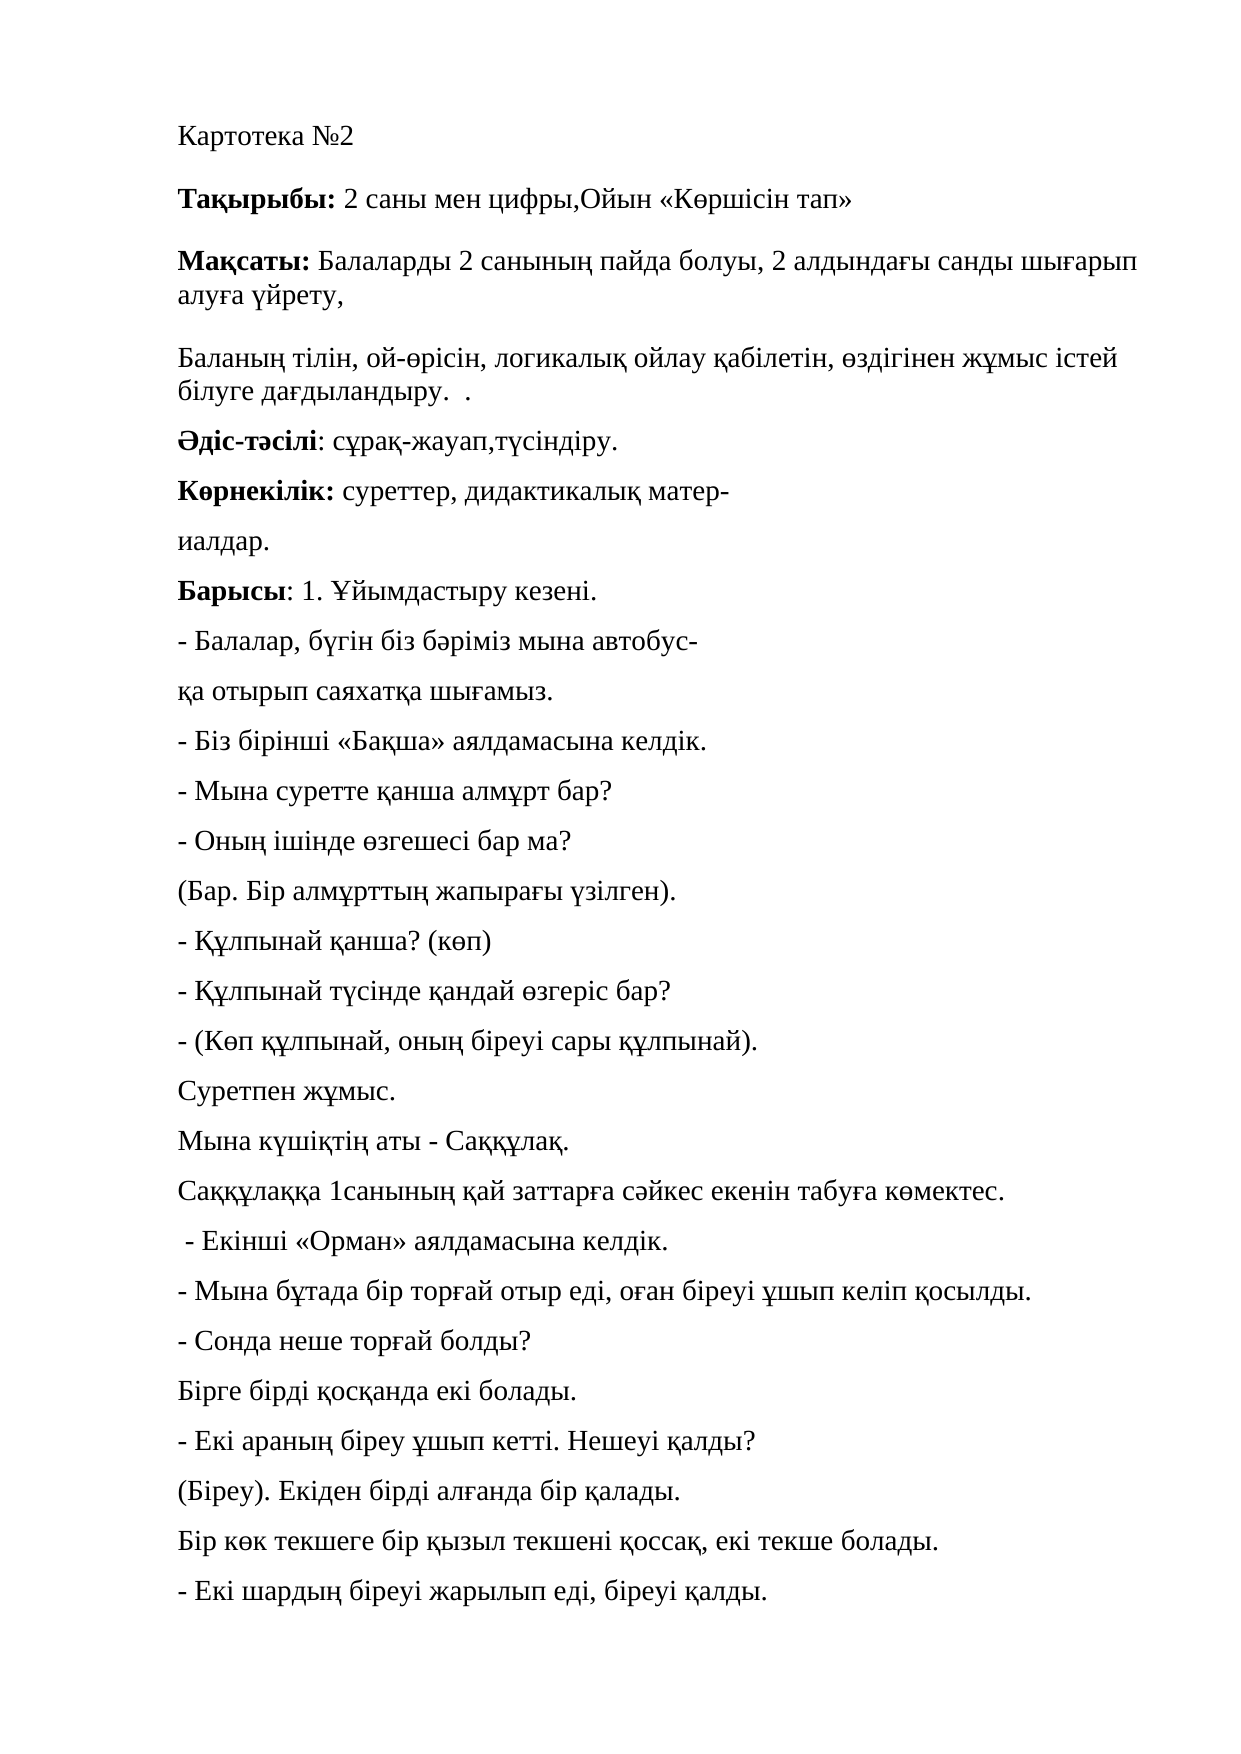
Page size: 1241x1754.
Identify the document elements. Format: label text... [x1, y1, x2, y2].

text Баланың тілін, ой-өрісін, логикалық ойлау қабілетін, өздігінен жұмыс істей білуге дағдыландыру. . [177, 340, 1152, 407]
text - Мына суретте қанша алмұрт бар? [177, 773, 1152, 807]
text - Екінші «Орман» аялдамасына келдік. [177, 1223, 1152, 1257]
text Суретпен жұмыс. [177, 1073, 1152, 1107]
text Саққұлаққа 1санының қай заттарға сәйкес екенін табуға көмектес. [177, 1173, 1152, 1207]
text - Сонда неше торғай болды? [177, 1323, 1152, 1357]
text Мақсаты: Балаларды 2 санының пайда болуы, 2 алдындағы санды шығарып алуға үйрету, [177, 243, 1152, 311]
text Әдіс-тәсілі: сұрақ-жауап,түсіндіру. [177, 423, 1152, 457]
text - Оның ішінде өзгешесі бар ма? [177, 823, 1152, 857]
text - Мына бұтада бір торғай отыр еді, оған біреуі ұшып келіп қосылды. [177, 1273, 1152, 1307]
text - Құлпынай қанша? (көп) [177, 923, 1152, 957]
text Бірге бірді қосқанда екі болады. [177, 1373, 1152, 1407]
text Бір көк текшеге бір қызыл текшені қоссақ, екі текше болады. [177, 1523, 1152, 1557]
text Картотека №2 [177, 118, 1152, 152]
text иалдар. [177, 523, 1152, 557]
text Тақырыбы: 2 саны мен цифры,Ойын «Көршісін тап» [177, 181, 1152, 214]
text (Бар. Бір алмұрттың жапырағы үзілген). [177, 873, 1152, 907]
text - Балалар, бүгін біз бәріміз мына автобус- [177, 623, 1152, 657]
text - Екі араның біреу ұшып кетті. Нешеуі қалды? [177, 1423, 1152, 1457]
text - Біз бірінші «Бақша» аялдамасына келдік. [177, 723, 1152, 757]
text Барысы: 1. Ұйымдастыру кезені. [177, 573, 1152, 607]
text қа отырып саяхатқа шығамыз. [177, 673, 1152, 707]
text Мына күшіқтің аты - Саққұлақ. [177, 1123, 1152, 1157]
text (Біреу). Екіден бірді алғанда бір қалады. [177, 1473, 1152, 1507]
text - (Көп құлпынай, оның біреуі сары құлпынай). [177, 1023, 1152, 1057]
text - Құлпынай түсінде қандай өзгеріс бар? [177, 973, 1152, 1007]
text - Екі шардың біреуі жарылып еді, біреуі қалды. [177, 1573, 1152, 1607]
text Көрнекілік: суреттер, дидактикалық матер- [177, 473, 1152, 507]
